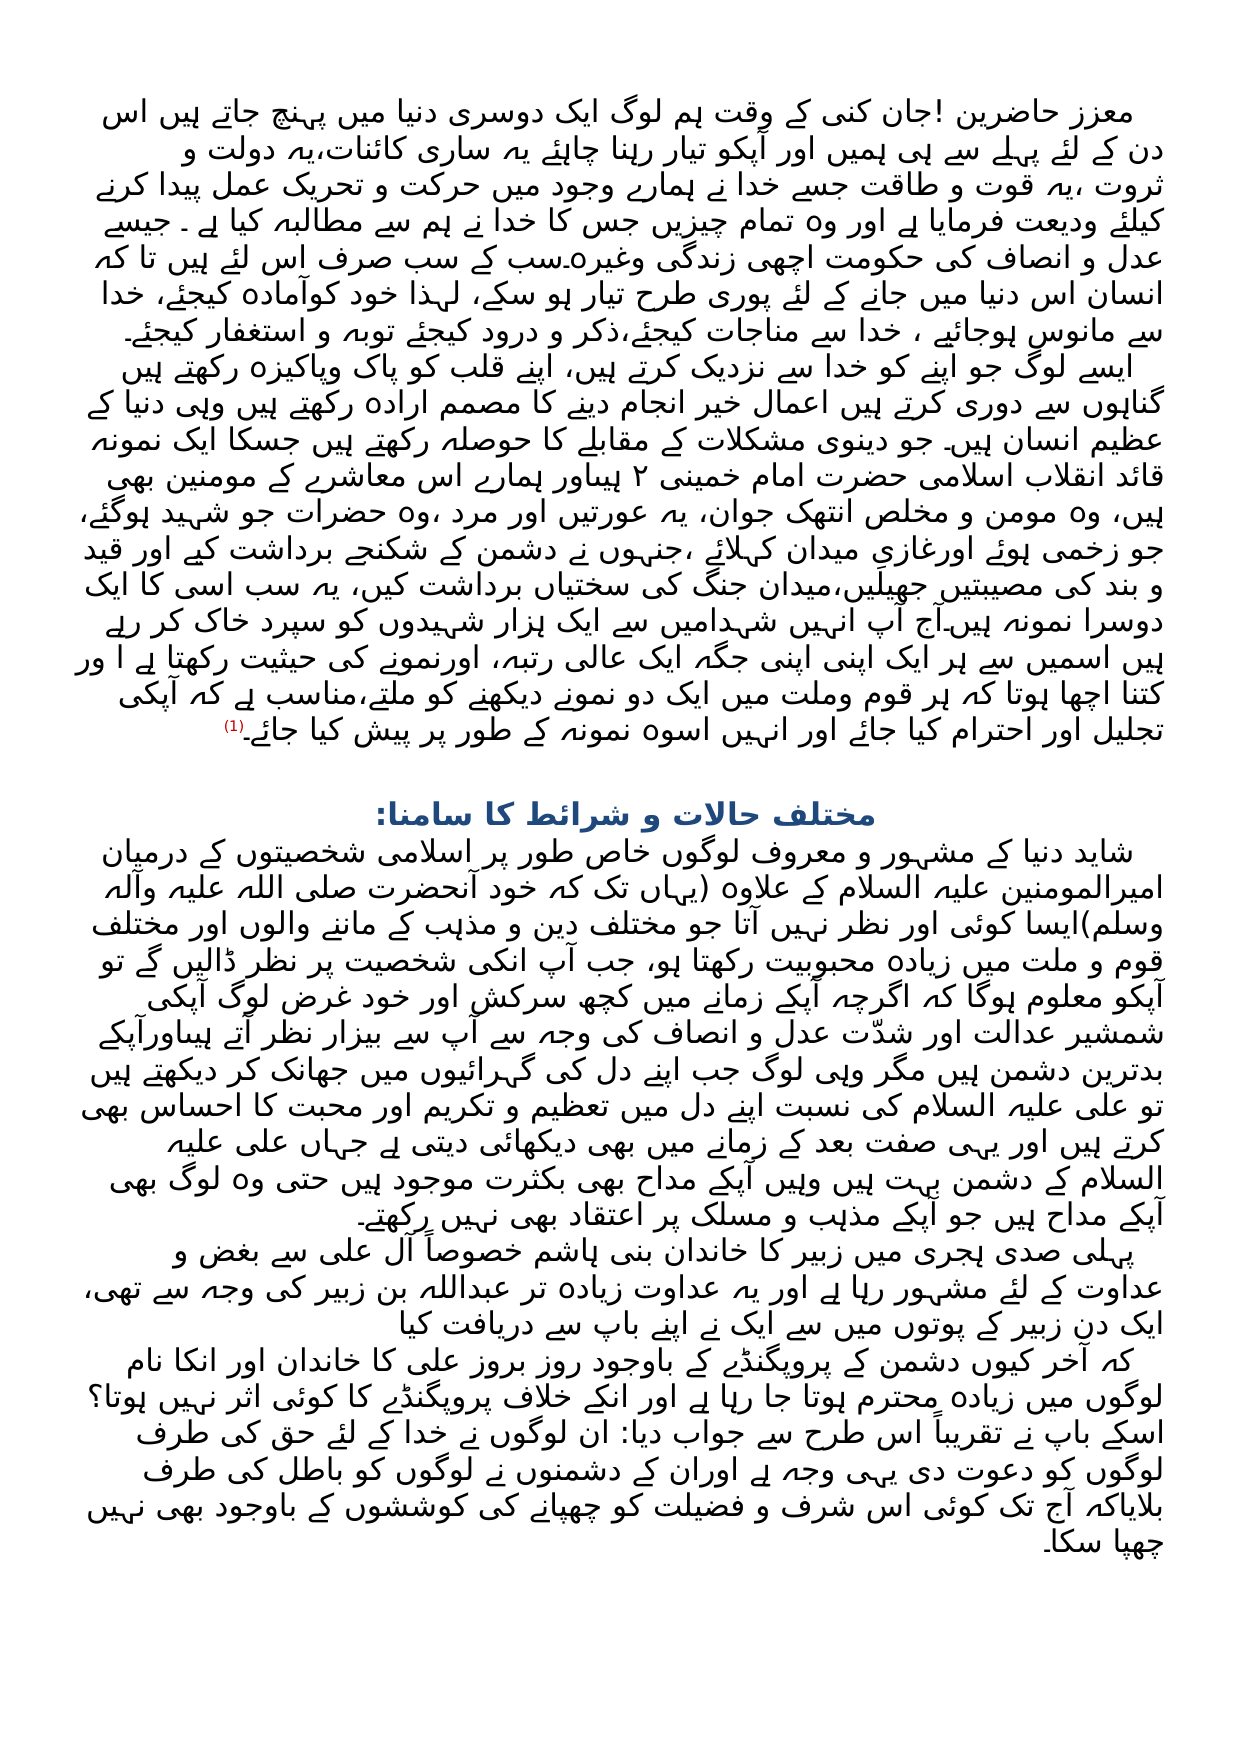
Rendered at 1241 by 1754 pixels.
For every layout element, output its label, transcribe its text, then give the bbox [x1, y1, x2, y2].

text کہ آخر کیوں دشمن کے پروپگنڈے کے باوجود روز بروز علی کا خاندان اور انکا نام لوگوں میں زیادہ محترم ہوتا جا رہا ہے اور انکے خلاف پروپگنڈے کا کوئی اثر نہیں ہوتا؟ اسکے باپ نے تقریباً اس طرح سے جواب دیا: ان لوگوں نے خدا کے لئے حق کی طرف لوگوں کو دعوت دی یہی وجہ ہے اوران کے دشمنوں نے لوگوں کو باطل کی طرف بلایاکہ آج تک کوئی اس شرف و فضیلت کو چھپانے کی کوششوں کے باوجود بھی نہیں چھپا سکا۔ [75, 1342, 1165, 1560]
subtitle مختلف حالات و شرائط کا سامنا: [75, 797, 1165, 833]
text ایسے لوگ جو اپنے کو خدا سے نزدیک کرتے ہیں، اپنے قلب کو پاک وپاکیزہ رکھتے ہیں گناہوں سے دوری کرتے ہیں اعمال خیر انجام دینے کا مصمم ارادہ رکھتے ہیں وہی دنیا کے عظیم انسان ہیں۔ جو دینوی مشکلات کے مقابلے کا حوصلہ رکھتے ہیں جسکا ایک نمونہ قائد انقلاب اسلامی حضرت امام خمینی ۲ ہیںاور ہمارے اس معاشرے کے مومنین بھی ہیں، وہ مومن و مخلص انتھک جوان، یہ عورتیں اور مرد ،وہ حضرات جو شہید ہوگئے، جو زخمی ہوئے اورغازیِ میدان کہلائے ،جنہوں نے دشمن کے شکنجے برداشت کیے اور قید و بند کی مصیبتیں جھیلیں،میدان جنگ کی سختیاں برداشت کیں، یہ سب اسی کا ایک دوسرا نمونہ ہیں۔آج آپ انہیں شہدامیں سے ایک ہزار شہیدوں کو سپرد خاک کر رہے ہیں اسمیں سے ہر ایک اپنی اپنی جگہ ایک عالی رتبہ، اورنمونے کی حیثیت رکھتا ہے ا ور کتنا اچھا ہوتا کہ ہر قوم وملت میں ایک دو نمونے دیکھنے کو ملتے،مناسب ہے کہ آپکی تجلیل اور احترام کیا جائے اور انہیں اسوہ نمونہ کے طور پر پیش کیا جائے۔(1) [75, 348, 1165, 748]
text معزز حاضرین !جان کنی کے وقت ہم لوگ ایک دوسری دنیا میں پہنچ جاتے ہیں اس دن کے لئے پہلے سے ہی ہمیں اور آپکو تیار رہنا چاہئے یہ ساری کائنات،یہ دولت و ثروت ،یہ قوت و طاقت جسے خدا نے ہمارے وجود میں حرکت و تحریک عمل پیدا کرنے کیلئے ودیعت فرمایا ہے اور وہ تمام چیزیں جس کا خدا نے ہم سے مطالبہ کیا ہے ۔ جیسے عدل و انصاف کی حکومت اچھی زندگی وغیرہ۔سب کے سب صرف اس لئے ہیں تا کہ انسان اس دنیا میں جانے کے لئے پوری طرح تیار ہو سکے، لہذا خود کوآمادہ کیجئے، خدا سے مانوس ہوجائیے ، خدا سے مناجات کیجئے،ذکر و درود کیجئے توبہ و استغفار کیجئے۔ [75, 94, 1165, 348]
text شاید دنیا کے مشہور و معروف لوگوں خاص طور پر اسلامی شخصیتوں کے درمیان امیرالمومنین علیہ السلام کے علاوہ (یہاں تک کہ خود آنحضرت صلی اللہ علیہ وآلہ وسلم)ایسا کوئی اور نظر نہیں آتا جو مختلف دین و مذہب کے ماننے والوں اور مختلف قوم و ملت میں زیادہ محبوبیت رکھتا ہو، جب آپ انکی شخصیت پر نظر ڈالیں گے تو آپکو معلوم ہوگا کہ اگرچہ آپکے زمانے میں کچھ سرکش اور خود غرض لوگ آپکی شمشیر عدالت اور شدّت عدل و انصاف کی وجہ سے آپ سے بیزار نظر آتے ہیںاورآپکے بدترین دشمن ہیں مگر وہی لوگ جب اپنے دل کی گہرائیوں میں جھانک کر دیکھتے ہیں تو علی علیہ السلام کی نسبت اپنے دل میں تعظیم و تکریم اور محبت کا احساس بھی کرتے ہیں اور یہی صفت بعد کے زمانے میں بھی دیکھائی دیتی ہے جہاں علی علیہ السلام کے دشمن بہت ہیں وہیں آپکے مداح بھی بکثرت موجود ہیں حتی وہ لوگ بھی آپکے مداح ہیں جو آپکے مذہب و مسلک پر اعتقاد بھی نہیں رکھتے۔ [75, 833, 1165, 1233]
text پہلی صدی ہجری میں زبیر کا خاندان بنی ہاشم خصوصاً آل علی سے بغض و عداوت کے لئے مشہور رہا ہے اور یہ عداوت زیادہ تر عبداللہ بن زبیر کی وجہ سے تھی، ایک دن زبیر کے پوتوں میں سے ایک نے اپنے باپ سے دریافت کیا [75, 1233, 1165, 1342]
